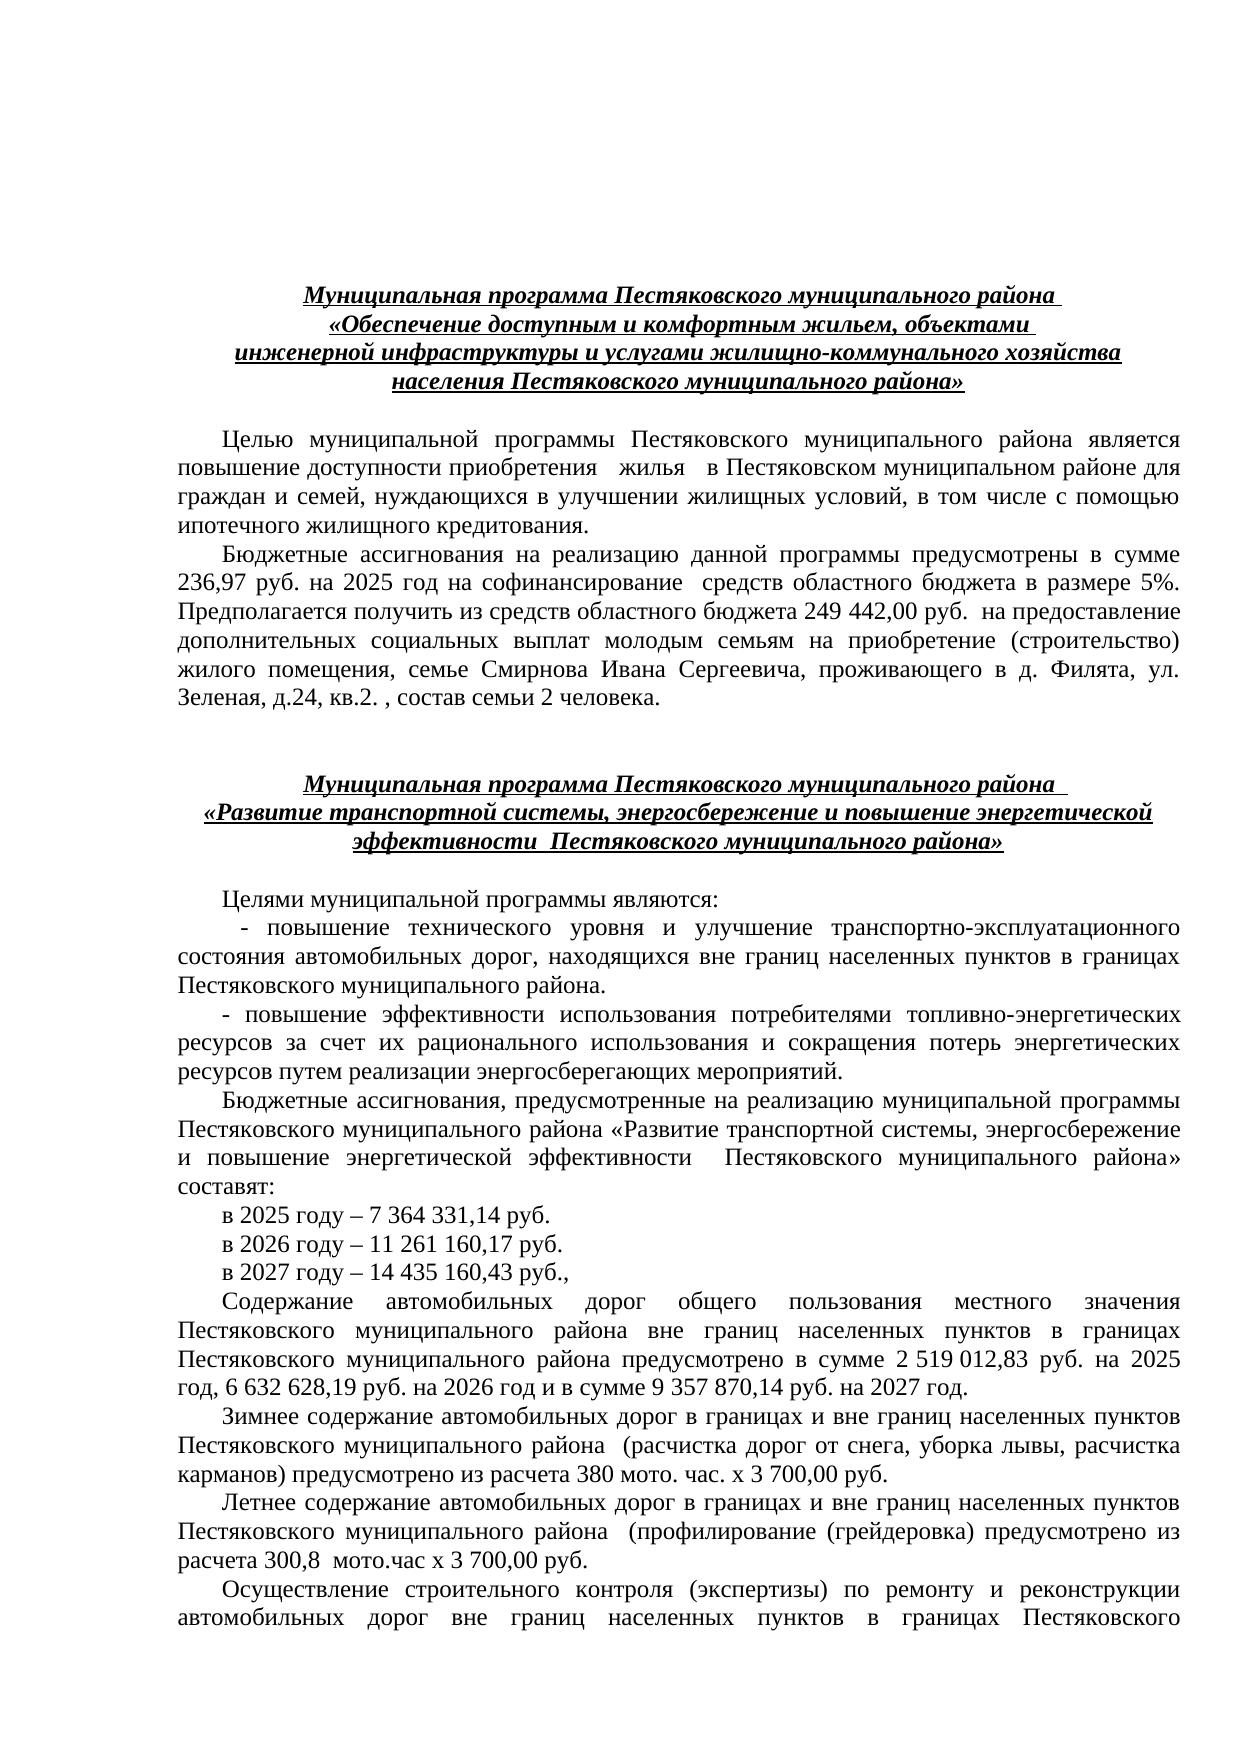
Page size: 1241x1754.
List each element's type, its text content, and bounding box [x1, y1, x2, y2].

text Целями муниципальной программы являются: [177, 884, 1181, 912]
text Муниципальная программа Пестяковского муниципального района [177, 769, 1181, 797]
text в 2025 году – 7 364 331,14 руб. [177, 1200, 1181, 1229]
text «Обеспечение доступным и комфортным жильем, объектами [177, 309, 1181, 337]
text Содержание автомобильных дорог общего пользования местного значения Пестяковского муниципального района вне границ населенных пунктов в границах Пестяковского муниципального района предусмотрено в сумме 2 519 012,83 руб. на 2025 год, 6 632 628,19 руб. на 2026 год и в сумме 9 357 870,14 руб. на 2027 год. [177, 1286, 1181, 1401]
text Летнее содержание автомобильных дорог в границах и вне границ населенных пунктов Пестяковского муниципального района (профилирование (грейдеровка) предусмотрено из расчета 300,8 мото.час х 3 700,00 руб. [177, 1487, 1181, 1574]
text Бюджетные ассигнования на реализацию данной программы предусмотрены в сумме 236,97 руб. на 2025 год на софинансирование средств областного бюджета в размере 5%. Предполагается получить из средств областного бюджета 249 442,00 руб. на предоставление дополнительных социальных выплат молодым семьям на приобретение (строительство) жилого помещения, семье Смирнова Ивана Сергеевича, проживающего в д. Филята, ул. Зеленая, д.24, кв.2. , состав семьи 2 человека. [177, 539, 1181, 711]
text в 2027 году – 14 435 160,43 руб., [177, 1257, 1181, 1286]
text в 2026 году – 11 261 160,17 руб. [177, 1229, 1181, 1257]
text Зимнее содержание автомобильных дорог в границах и вне границ населенных пунктов Пестяковского муниципального района (расчистка дорог от снега, уборка лывы, расчистка карманов) предусмотрено из расчета 380 мото. час. х 3 700,00 руб. [177, 1401, 1181, 1487]
text Муниципальная программа Пестяковского муниципального района [177, 280, 1181, 309]
text - повышение эффективности использования потребителями топливно-энергетических ресурсов за счет их рационального использования и сокращения потерь энергетических ресурсов путем реализации энергосберегающих мероприятий. [177, 999, 1181, 1085]
text «Развитие транспортной системы, энергосбережение и повышение энергетической эффективности Пестяковского муниципального района» [177, 797, 1181, 855]
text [177, 1574, 1181, 1631]
text - повышение технического уровня и улучшение транспортно-эксплуатационного состояния автомобильных дорог, находящихся вне границ населенных пунктов в границах Пестяковского муниципального района. [177, 912, 1181, 999]
text инженерной инфраструктуры и услугами жилищно-коммунального хозяйства населения Пестяковского муниципального района» [177, 337, 1181, 395]
text Целью муниципальной программы Пестяковского муниципального района является повышение доступности приобретения жилья в Пестяковском муниципальном районе для граждан и семей, нуждающихся в улучшении жилищных условий, в том числе с помощью ипотечного жилищного кредитования. [177, 424, 1181, 539]
text Бюджетные ассигнования, предусмотренные на реализацию муниципальной программы Пестяковского муниципального района «Развитие транспортной системы, энергосбережение и повышение энергетической эффективности Пестяковского муниципального района» составят: [177, 1085, 1181, 1200]
